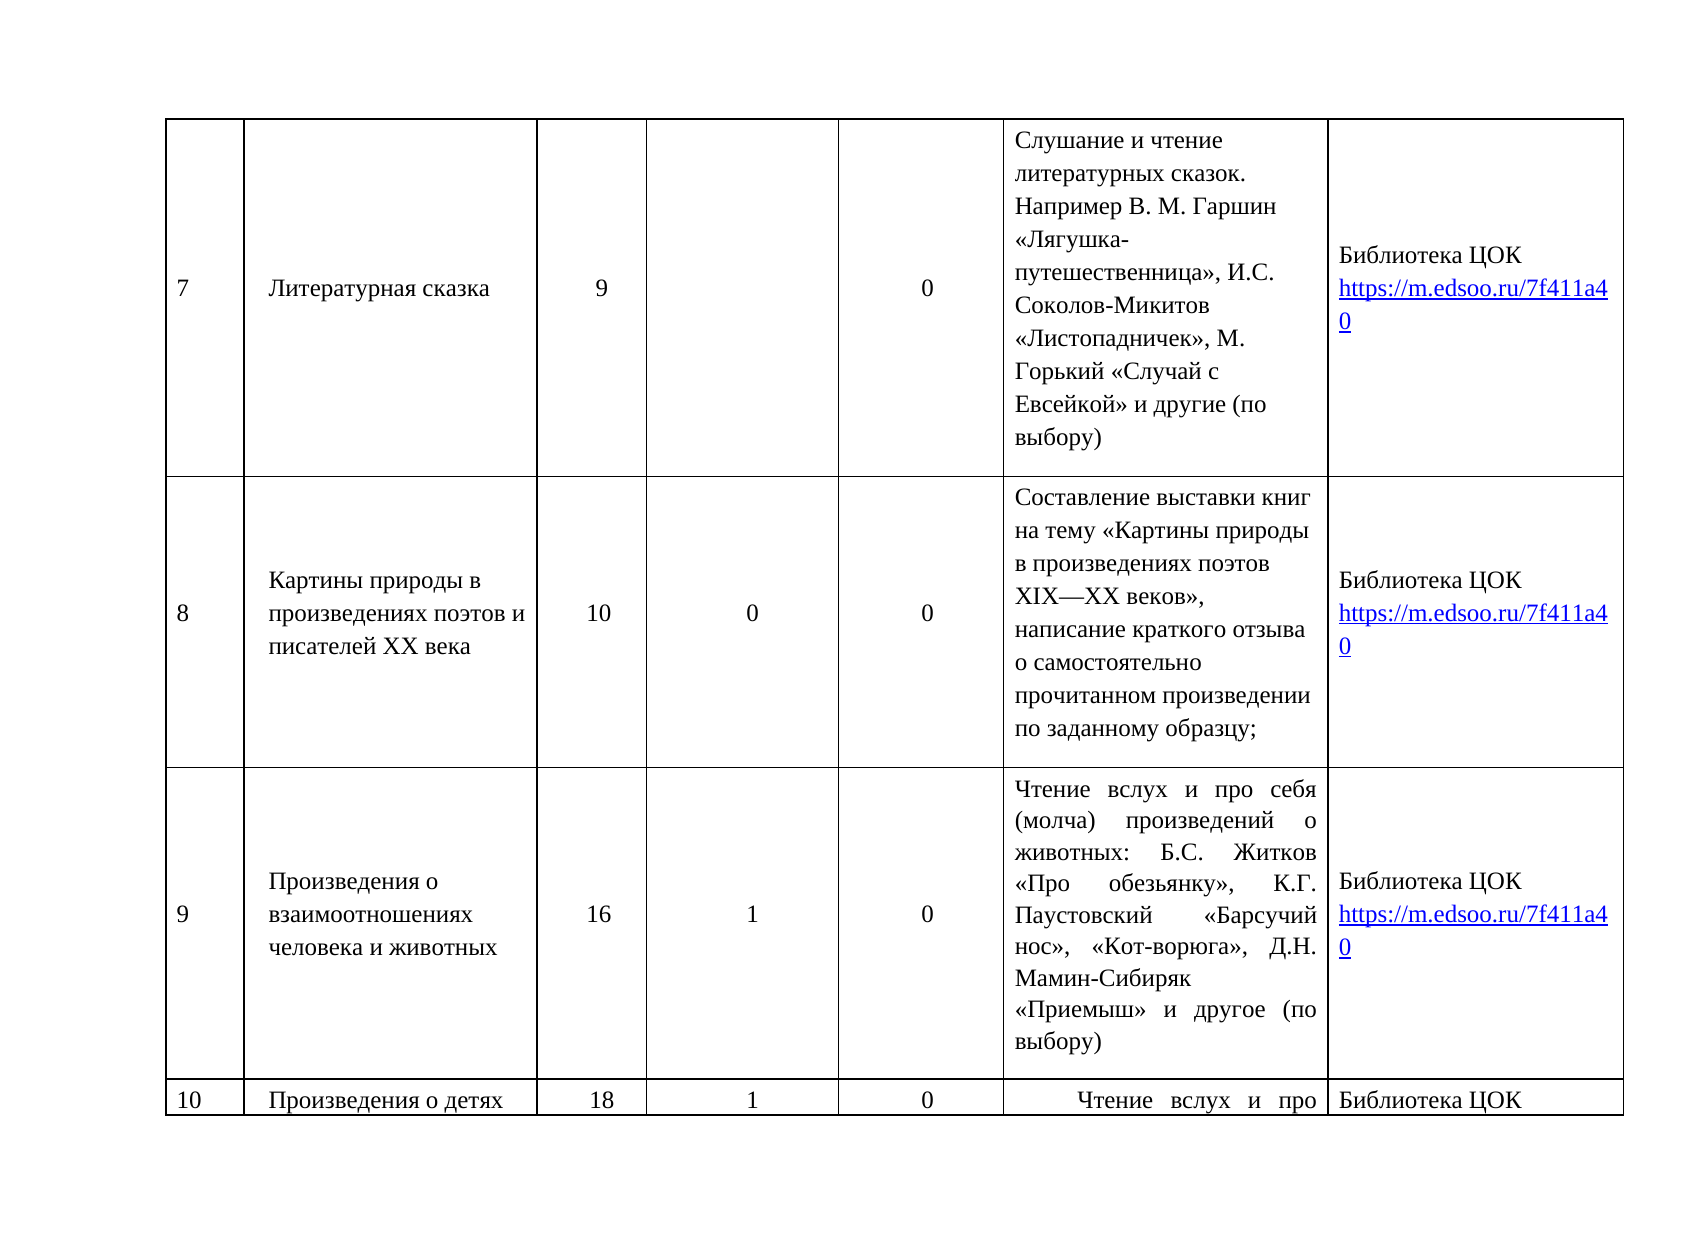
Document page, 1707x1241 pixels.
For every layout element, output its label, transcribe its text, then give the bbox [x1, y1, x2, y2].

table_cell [245, 1080, 536, 1114]
table_cell 7 [167, 120, 243, 476]
table_cell 1 [647, 1080, 838, 1114]
table_cell 9 [167, 768, 243, 1078]
table_cell 0 [839, 477, 1003, 767]
table_cell 16 [538, 768, 646, 1078]
table_cell Библиотека ЦОК https://m.edsoo.ru/7f411a40 [1329, 477, 1623, 767]
table_cell 0 [839, 120, 1003, 476]
table_cell Слушание и чтение литературных сказок. Например В. М. Гаршин «Лягушка-путешественница», И.С. Соколов-Микитов «Листопадничек», М. Горький «Случай с Евсейкой» и другие (по выбору) [1004, 120, 1327, 476]
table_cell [1004, 1080, 1327, 1114]
table_cell Библиотека ЦОК https://m.edsoo.ru/7f411a40 [1329, 768, 1623, 1078]
table_cell [647, 120, 838, 476]
table_cell 10 [167, 1080, 243, 1114]
table_cell 0 [647, 477, 838, 767]
table_cell Чтение вслух и про себя (молча) произведений о животных: Б.С. Житков «Про обезьянку», К.Г. Паустовский «Барсучий нос», «Кот-ворюга», Д.Н. Мамин-Сибиряк «Приемыш» и другое (по выбору) [1004, 768, 1327, 1078]
table_cell Картины природы в произведениях поэтов и писателей XX века [245, 477, 536, 767]
table_cell 1 [647, 768, 838, 1078]
table_cell 18 [538, 1080, 646, 1114]
table_cell Составление выставки книг на тему «Картины природы в произведениях поэтов ХIХ—ХХ веков», написание краткого отзыва о самостоятельно прочитанном произведении по заданному образцу; [1004, 477, 1327, 767]
table_cell Произведения о взаимоотношениях человека и животных [245, 768, 536, 1078]
table_cell Литературная сказка [245, 120, 536, 476]
table_cell 8 [167, 477, 243, 767]
table_cell 10 [538, 477, 646, 767]
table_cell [1329, 120, 1623, 476]
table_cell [1329, 1080, 1623, 1114]
table_cell 0 [839, 768, 1003, 1078]
table_cell 0 [839, 1080, 1003, 1114]
table_cell 9 [538, 120, 646, 476]
